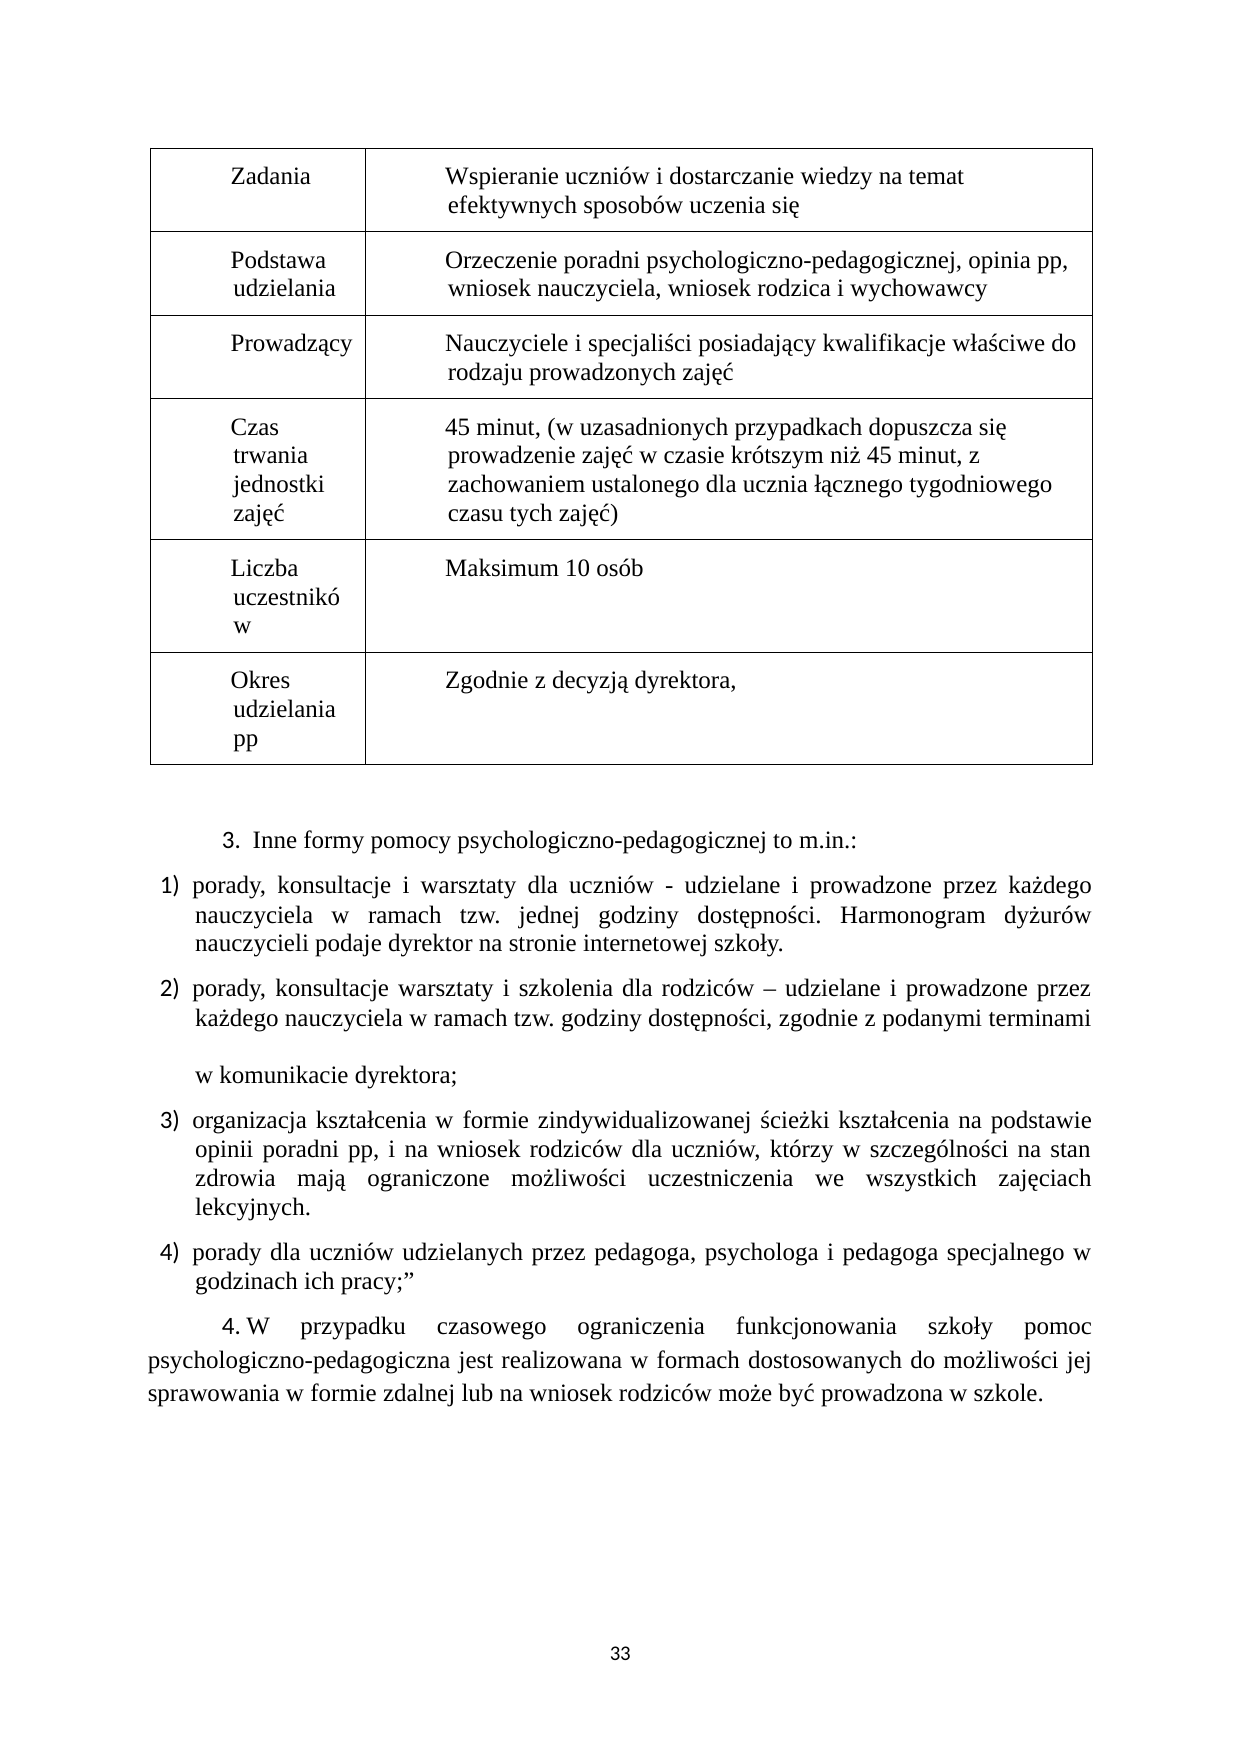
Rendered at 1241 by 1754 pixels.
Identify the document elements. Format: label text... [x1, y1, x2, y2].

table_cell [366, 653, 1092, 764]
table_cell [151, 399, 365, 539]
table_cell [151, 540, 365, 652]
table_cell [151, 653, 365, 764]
list organizacja kształcenia w formie zindywidualizowanej ścieżki kształcenia na podstawie opinii poradni pp, i na wniosek rodziców dla uczniów, którzy w szczególności na stan zdrowia mają ograniczone możliwości uczestniczenia we wszystkich zajęciach lekcyjnych. [159, 1104, 1092, 1221]
list W przypadku czasowego ograniczenia funkcjonowania szkoły pomoc psychologiczno-pedagogiczna jest realizowana w formach dostosowanych do możliwości jej sprawowania w formie zdalnej lub na wniosek rodziców może być prowadzona w szkole. [148, 1310, 1092, 1407]
list porady, konsultacje warsztaty i szkolenia dla rodziców – udzielane i prowadzone przez każdego nauczyciela w ramach tzw. godziny dostępności, zgodnie z podanymi terminami w komunikacie dyrektora; [159, 972, 1092, 1089]
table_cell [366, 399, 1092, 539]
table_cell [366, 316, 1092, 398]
list porady, konsultacje i warsztaty dla uczniów - udzielane i prowadzone przez każdego nauczyciela w ramach tzw. jednej godziny dostępności. Harmonogram dyżurów nauczycieli podaje dyrektor na stronie internetowej szkoły. [159, 869, 1092, 957]
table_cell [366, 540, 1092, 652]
list Inne formy pomocy psychologiczno-pedagogicznej to m.in.: [148, 824, 1092, 854]
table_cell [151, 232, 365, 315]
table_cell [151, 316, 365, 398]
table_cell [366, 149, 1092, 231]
list porady dla uczniów udzielanych przez pedagoga, psychologa i pedagoga specjalnego w godzinach ich pracy;” [159, 1236, 1092, 1295]
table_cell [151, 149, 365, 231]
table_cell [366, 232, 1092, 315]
